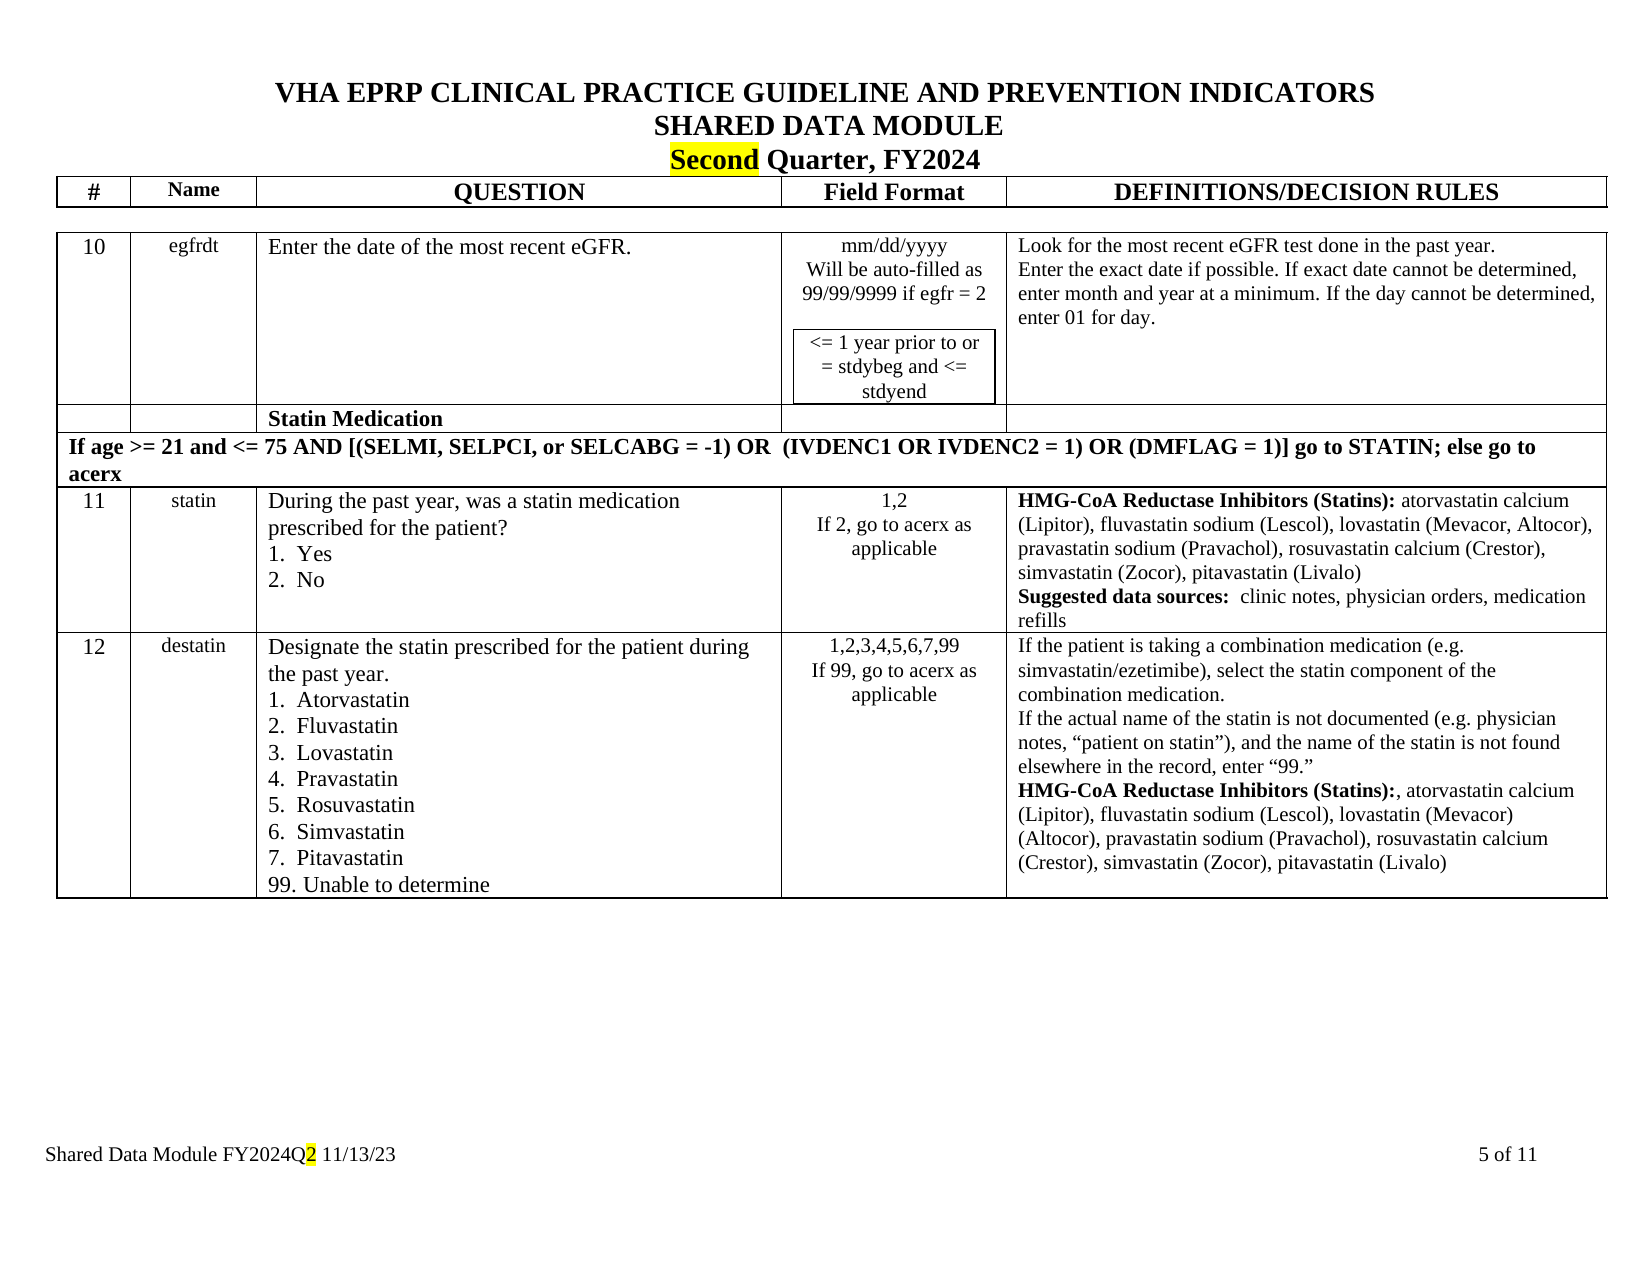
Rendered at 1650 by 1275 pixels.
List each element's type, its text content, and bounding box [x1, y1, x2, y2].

table_cell [131, 405, 256, 432]
table_cell [1007, 405, 1606, 432]
table_cell Look for the most recent eGFR test done in the past year. Enter the exact date if possible. If exact date cannot be determined, enter month and year at a minimum. If the day cannot be determined, enter 01 for day. [1007, 233, 1606, 404]
table_cell [58, 405, 130, 432]
table_cell Enter the date of the most recent eGFR. [257, 233, 781, 404]
table_cell destatin [131, 633, 256, 897]
table_cell Statin Medication [257, 405, 781, 432]
table_cell During the past year, was a statin medication prescribed for the patient? 1. Yes 2. No [257, 488, 781, 632]
table_cell 11 [58, 488, 130, 632]
table_cell [782, 405, 1006, 432]
table_cell If the patient is taking a combination medication (e.g. simvastatin/ezetimibe), select the statin component of the combination medication. If the actual name of the statin is not documented (e.g. physician notes, “patient on statin”), and the name of the statin is not found elsewhere in the record, enter “99.” HMG-CoA Reductase Inhibitors (Statins):, atorvastatin calcium (Lipitor), fluvastatin sodium (Lescol), lovastatin (Mevacor) (Altocor), pravastatin sodium (Pravachol), rosuvastatin calcium (Crestor), simvastatin (Zocor), pitavastatin (Livalo) [1007, 633, 1606, 897]
table_cell statin [131, 488, 256, 632]
table_cell 1,2 If 2, go to acerx as applicable [782, 488, 1006, 632]
table_cell HMG-CoA Reductase Inhibitors (Statins): atorvastatin calcium (Lipitor), fluvastatin sodium (Lescol), lovastatin (Mevacor, Altocor), pravastatin sodium (Pravachol), rosuvastatin calcium (Crestor), simvastatin (Zocor), pitavastatin (Livalo) Suggested data sources: clinic notes, physician orders, medication refills [1007, 488, 1606, 632]
table_cell If age >= 21 and <= 75 AND [(SELMI, SELPCI, or SELCABG = -1) OR (IVDENC1 OR IVDENC2 = 1) OR (DMFLAG = 1)] go to STATIN; else go to acerx [58, 433, 1606, 486]
table_cell mm/dd/yyyy Will be auto-filled as 99/99/9999 if egfr = 2 [782, 233, 1006, 404]
table_cell 10 [58, 233, 130, 404]
table_cell Designate the statin prescribed for the patient during the past year. 1. Atorvastatin 2. Fluvastatin 3. Lovastatin 4. Pravastatin 5. Rosuvastatin 6. Simvastatin 7. Pitavastatin 99. Unable to determine [257, 633, 781, 897]
table_cell 1,2,3,4,5,6,7,99 If 99, go to acerx as applicable [782, 633, 1006, 897]
table_cell egfrdt [131, 233, 256, 404]
table_cell 12 [58, 633, 130, 897]
